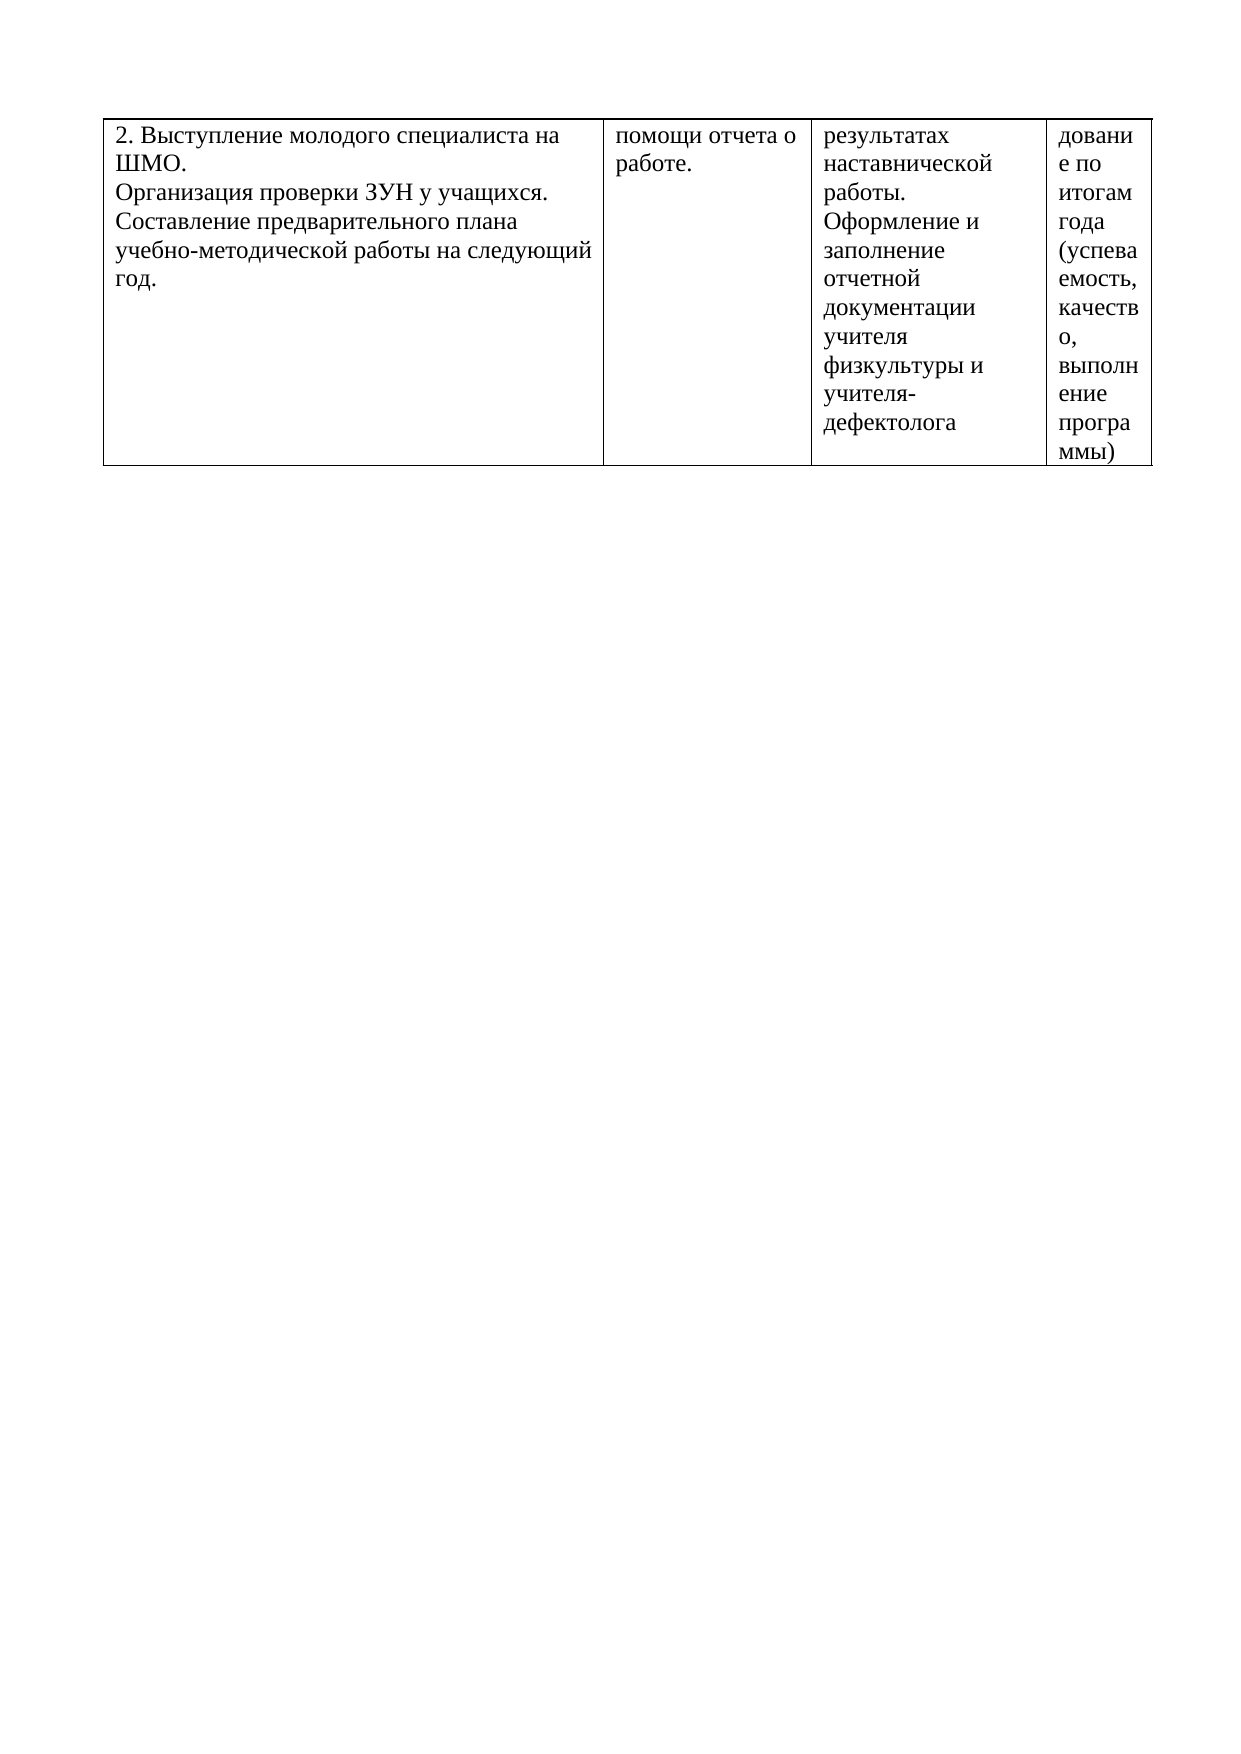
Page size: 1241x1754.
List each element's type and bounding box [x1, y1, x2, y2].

table_cell [812, 120, 1046, 465]
table_cell [104, 120, 603, 465]
table_cell [604, 120, 811, 465]
table_cell [1047, 120, 1151, 465]
